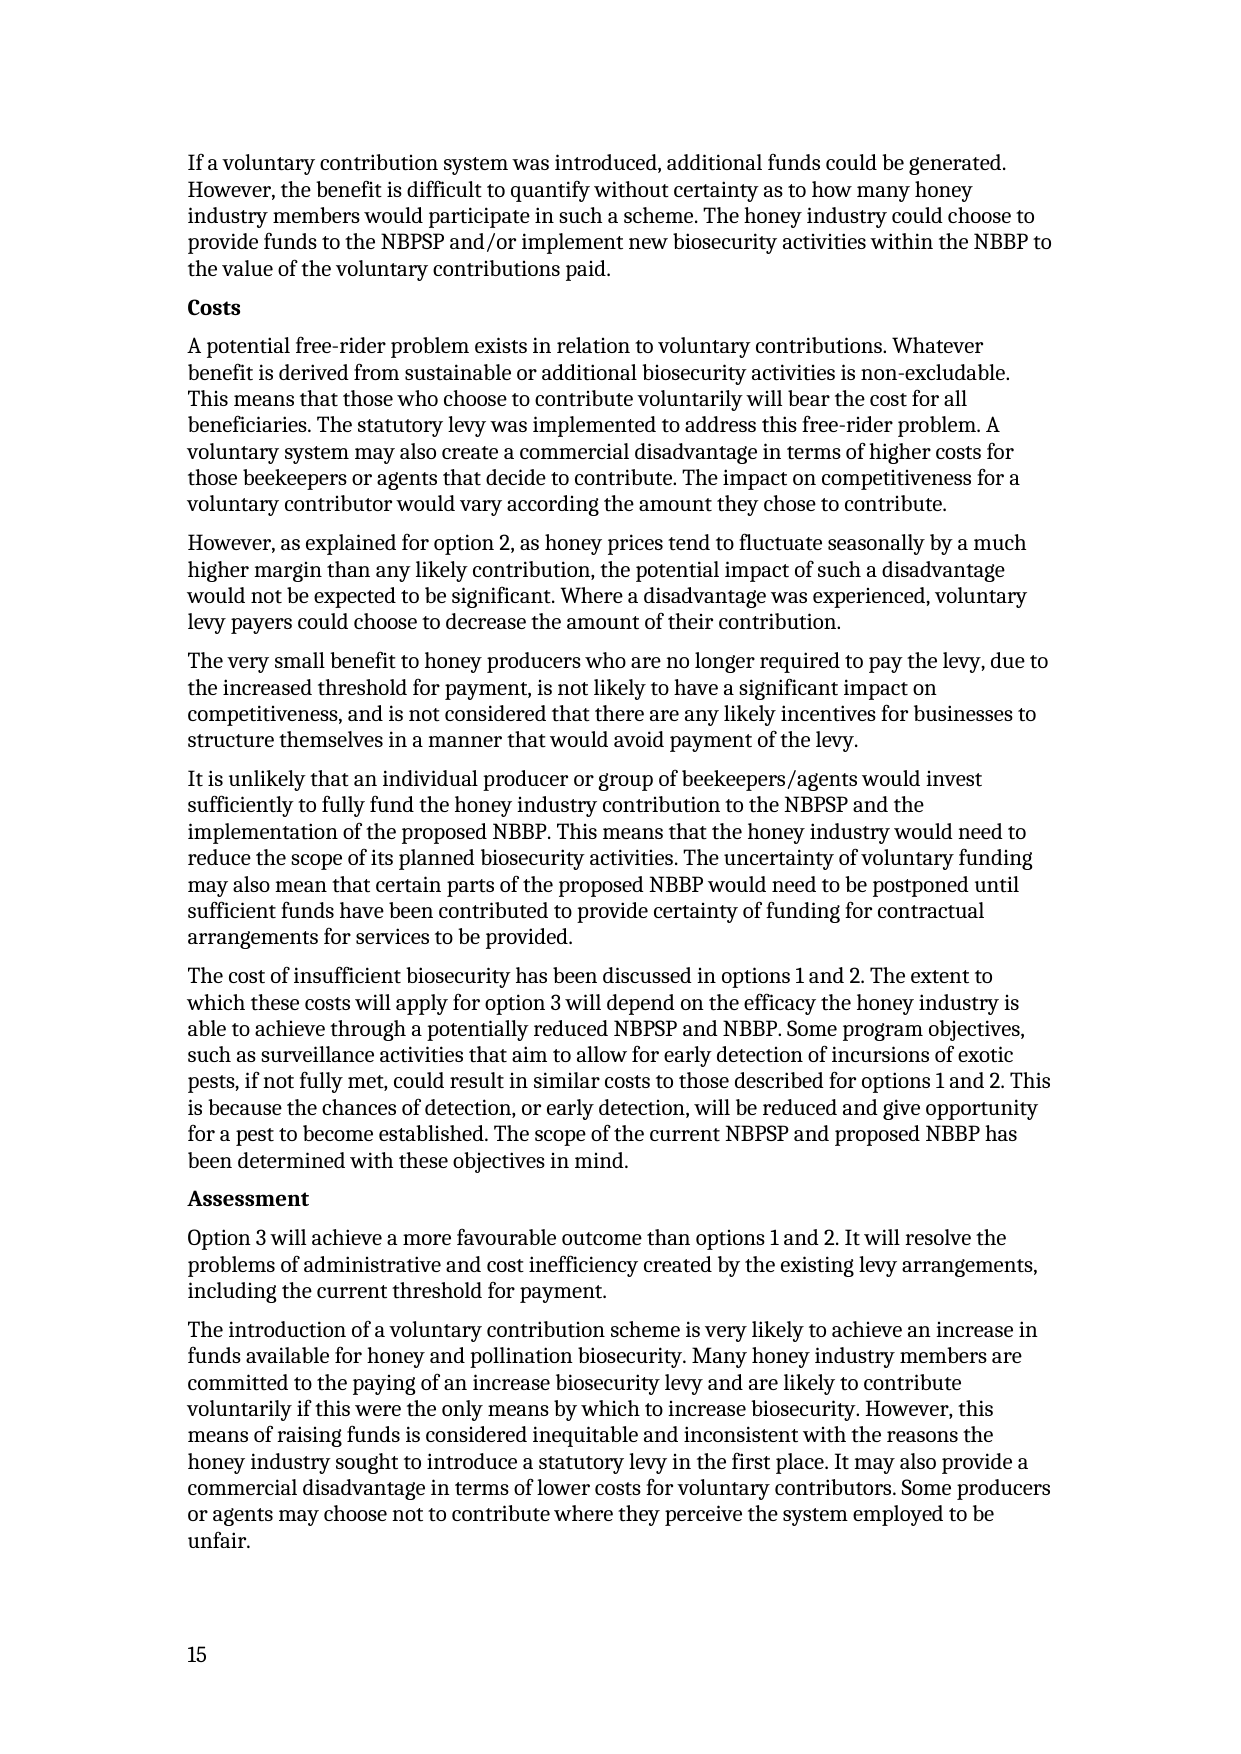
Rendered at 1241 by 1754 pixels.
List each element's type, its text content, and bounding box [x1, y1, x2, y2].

text The cost of insufficient biosecurity has been discussed in options 1 and 2. The extent to which these costs will apply for option 3 will depend on the efficacy the honey industry is able to achieve through a potentially reduced NBPSP and NBBP. Some program objectives, such as surveillance activities that aim to allow for early detection of incursions of exotic pests, if not fully met, could result in similar costs to those described for options 1 and 2. This is because the chances of detection, or early detection, will be reduced and give opportunity for a pest to become established. The scope of the current NBPSP and proposed NBBP has been determined with these objectives in mind. [187, 963, 1053, 1174]
text Costs [187, 294, 1053, 321]
text Option 3 will achieve a more favourable outcome than options 1 and 2. It will resolve the problems of administrative and cost inefficiency created by the existing levy arrangements, including the current threshold for payment. [187, 1225, 1053, 1304]
text A potential free-rider problem exists in relation to voluntary contributions. Whatever benefit is derived from sustainable or additional biosecurity activities is non-excludable. This means that those who choose to contribute voluntarily will bear the cost for all beneficiaries. The statutory levy was implemented to address this free-rider problem. A voluntary system may also create a commercial disadvantage in terms of higher costs for those beekeepers or agents that decide to contribute. The impact on competitiveness for a voluntary contributor would vary according the amount they chose to contribute. [187, 333, 1053, 518]
text The introduction of a voluntary contribution scheme is very likely to achieve an increase in funds available for honey and pollination biosecurity. Many honey industry members are committed to the paying of an increase biosecurity levy and are likely to contribute voluntarily if this were the only means by which to increase biosecurity. However, this means of raising funds is considered inequitable and inconsistent with the reasons the honey industry sought to introduce a statutory levy in the first place. It may also provide a commercial disadvantage in terms of lower costs for voluntary contributors. Some producers or agents may choose not to contribute where they perceive the system employed to be unfair. [187, 1317, 1053, 1554]
text Assessment [187, 1186, 1053, 1213]
text However, as explained for option 2, as honey prices tend to fluctuate seasonally by a much higher margin than any likely contribution, the potential impact of such a disadvantage would not be expected to be significant. Where a disadvantage was experienced, voluntary levy payers could choose to decrease the amount of their contribution. [187, 530, 1053, 636]
text If a voluntary contribution system was introduced, additional funds could be generated. However, the benefit is difficult to quantify without certainty as to how many honey industry members would participate in such a scheme. The honey industry could choose to provide funds to the NBPSP and/or implement new biosecurity activities within the NBBP to the value of the voluntary contributions paid. [187, 150, 1053, 282]
text The very small benefit to honey producers who are no longer required to pay the levy, due to the increased threshold for payment, is not likely to have a significant impact on competitiveness, and is not considered that there are any likely incentives for businesses to structure themselves in a manner that would avoid payment of the levy. [187, 648, 1053, 753]
text It is unlikely that an individual producer or group of beekeepers/agents would invest sufficiently to fully fund the honey industry contribution to the NBPSP and the implementation of the proposed NBBP. This means that the honey industry would need to reduce the scope of its planned biosecurity activities. The uncertainty of voluntary funding may also mean that certain parts of the proposed NBBP would need to be postponed until sufficient funds have been contributed to provide certainty of funding for contractual arrangements for services to be provided. [187, 766, 1053, 950]
